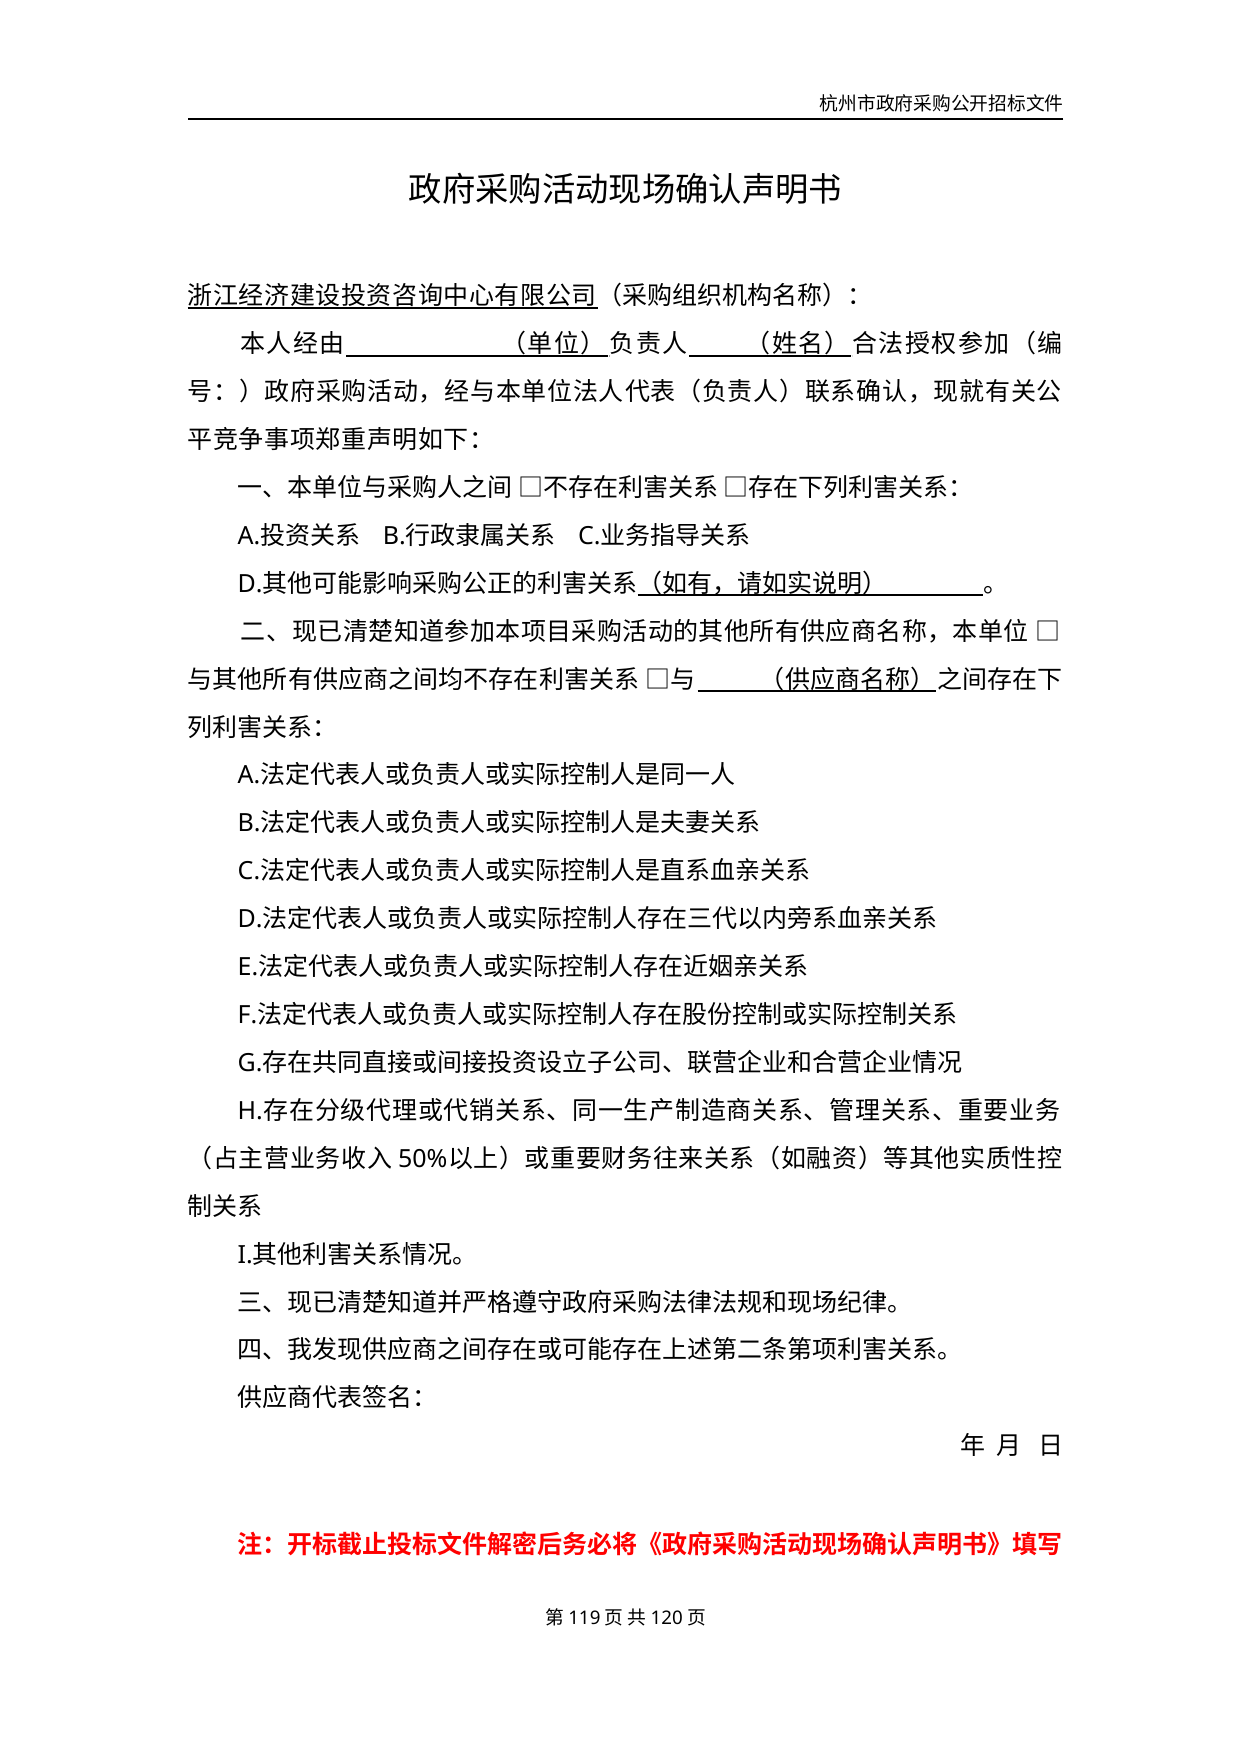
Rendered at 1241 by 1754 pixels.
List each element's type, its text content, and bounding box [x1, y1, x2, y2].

text H.存在分级代理或代销关系、同一生产制造商关系、管理关系、重要业务（占主营业务收入50%以上）或重要财务往来关系（如融资）等其他实质性控制关系 [187, 1081, 1063, 1225]
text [187, 1512, 1063, 1564]
text A.法定代表人或负责人或实际控制人是同一人 [187, 746, 1063, 793]
text 浙江经济建设投资咨询中心有限公司（采购组织机构名称）： [187, 266, 1063, 314]
text 本人经由 （单位）负责人 （姓名）合法授权参加（编号：）政府采购活动，经与本单位法人代表（负责人）联系确认，现就有关公平竞争事项郑重声明如下： [187, 314, 1063, 458]
text C.法定代表人或负责人或实际控制人是直系血亲关系 [187, 841, 1063, 889]
text 一、本单位与采购人之间 □不存在利害关系 □存在下列利害关系： [187, 458, 1063, 506]
text D.法定代表人或负责人或实际控制人存在三代以内旁系血亲关系 [187, 889, 1063, 937]
text E.法定代表人或负责人或实际控制人存在近姻亲关系 [187, 937, 1063, 985]
text 三、现已清楚知道并严格遵守政府采购法律法规和现场纪律。 [187, 1273, 1063, 1321]
text B.法定代表人或负责人或实际控制人是夫妻关系 [187, 793, 1063, 841]
text 二、现已清楚知道参加本项目采购活动的其他所有供应商名称，本单位 □与其他所有供应商之间均不存在利害关系 □与 （供应商名称）之间存在下列利害关系： [187, 602, 1063, 746]
text D.其他可能影响采购公正的利害关系（如有，请如实说明） 。 [187, 554, 1063, 602]
text 供应商代表签名： [187, 1368, 1013, 1416]
text I.其他利害关系情况。 [187, 1225, 1063, 1273]
text 政府采购活动现场确认声明书 [187, 163, 1063, 211]
text F.法定代表人或负责人或实际控制人存在股份控制或实际控制关系 [187, 985, 1063, 1033]
text 年 月 日 [187, 1416, 1063, 1464]
text 四、我发现供应商之间存在或可能存在上述第二条第项利害关系。 [187, 1321, 1063, 1368]
text A.投资关系 B.行政隶属关系 C.业务指导关系 [187, 506, 1063, 554]
text G.存在共同直接或间接投资设立子公司、联营企业和合营企业情况 [187, 1033, 1063, 1081]
